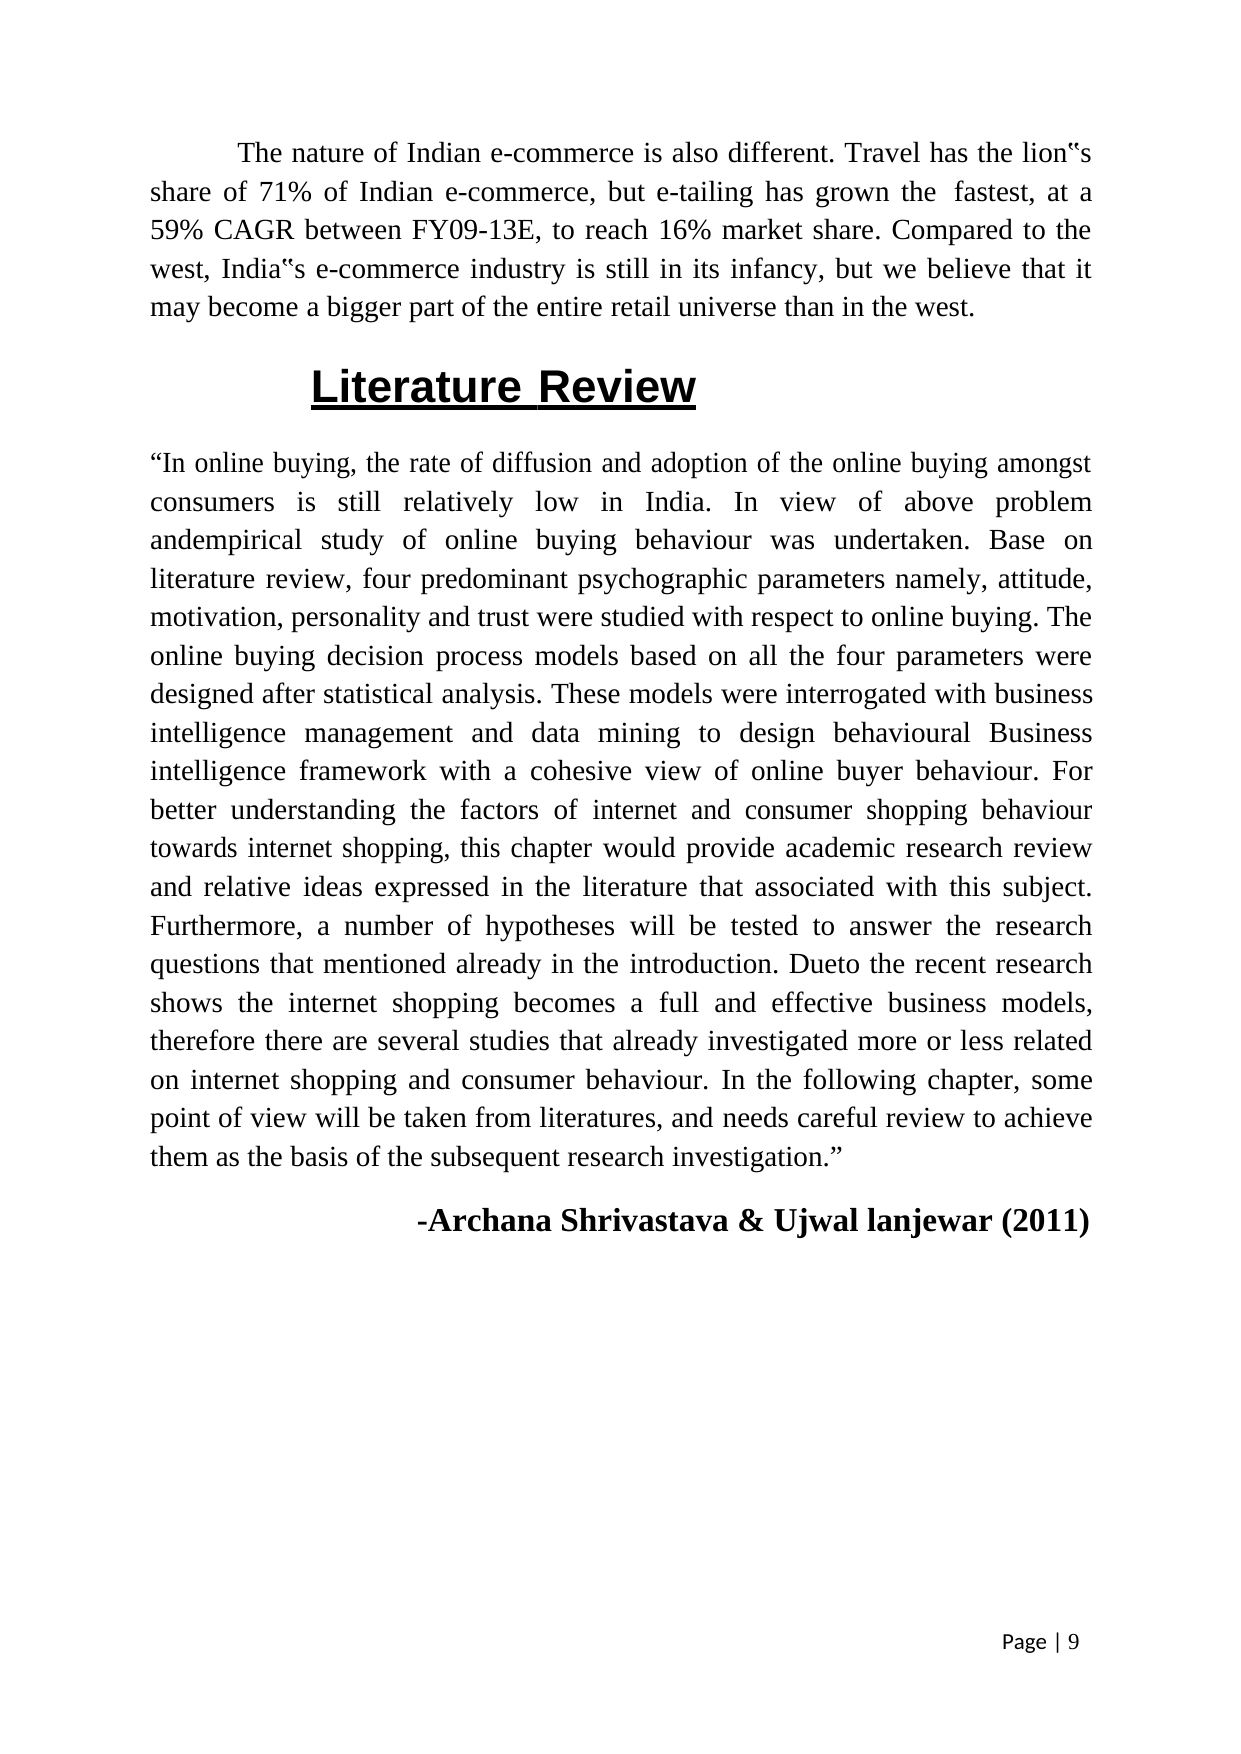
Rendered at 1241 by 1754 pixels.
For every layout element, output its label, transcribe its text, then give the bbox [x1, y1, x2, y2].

text The nature of Indian e-commerce is also different. Travel has the lion‟s share of 71% of Indian e-commerce, but e-tailing has grown the fastest, at a 59% CAGR between FY09-13E, to reach 16% market share. Compared to the west, India‟s e-commerce industry is still in its infancy, but we believe that it may become a bigger part of the entire retail universe than in the west. [150, 135, 1092, 323]
text “In online buying, the rate of diffusion and adoption of the online buying amongst consumers is still relatively low in India. In view of above problem andempirical study of online buying behaviour was undertaken. Base on literature review, four predominant psychographic parameters namely, attitude, motivation, personality and trust were studied with respect to online buying. The online buying decision process models based on all the four parameters were designed after statistical analysis. These models were interrogated with business intelligence management and data mining to design behavioural Business intelligence framework with a cohesive view of online buyer behaviour. For better understanding the factors of internet and consumer shopping behaviour towards internet shopping, this chapter would provide academic research review and relative ideas expressed in the literature that associated with this subject. Furthermore, a number of hypotheses will be tested to answer the research questions that mentioned already in the introduction. Dueto the recent research shows the internet shopping becomes a full and effective business models, therefore there are several studies that already investigated more or less related on internet shopping and consumer behaviour. In the following chapter, some point of view will be taken from literatures, and needs careful review to achieve them as the basis of the subsequent research investigation.” [150, 445, 1093, 1172]
text -Archana Shrivastava & Ujwal lanjewar (2011) [417, 1200, 1105, 1238]
text Literature Review [311, 359, 1105, 412]
